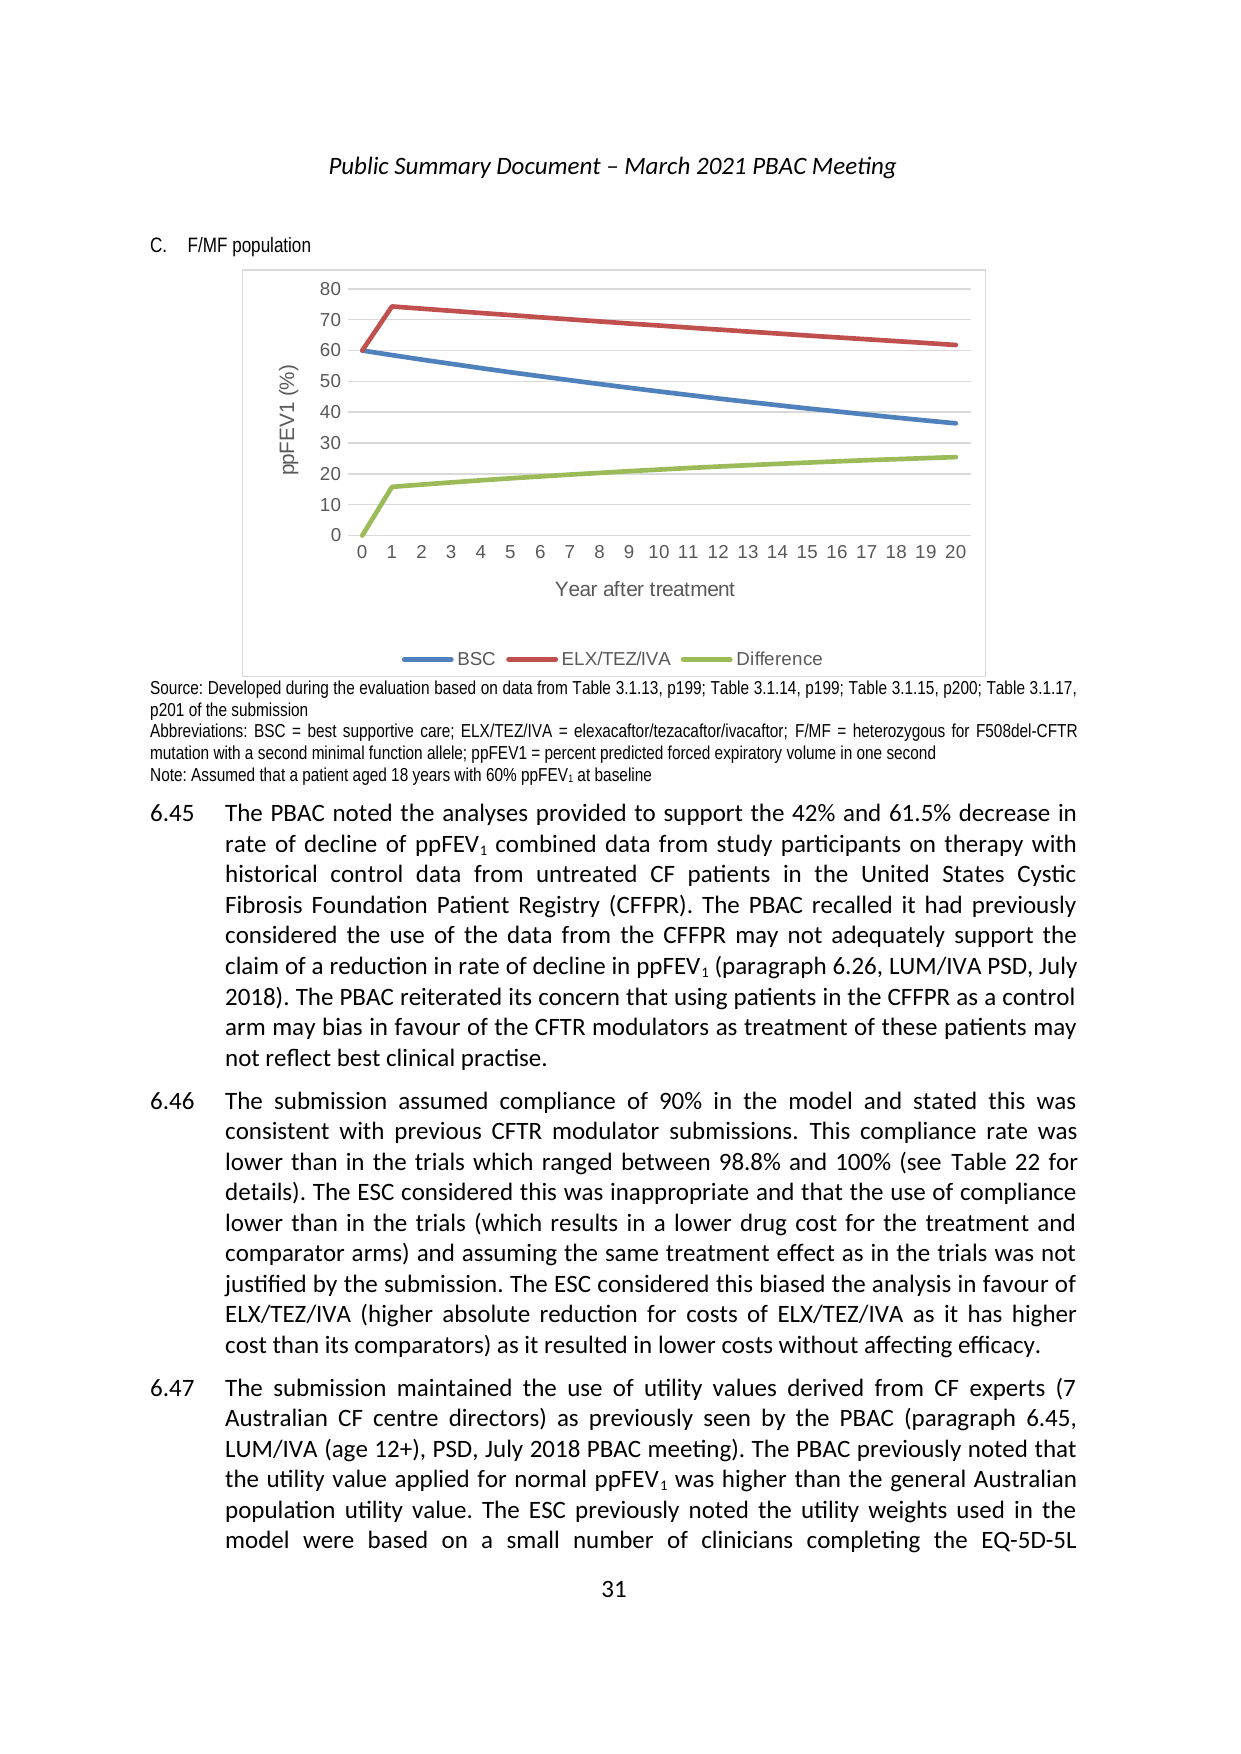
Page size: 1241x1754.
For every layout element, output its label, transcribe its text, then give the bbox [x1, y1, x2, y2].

text Source: Developed during the evaluation based on data from Table 3.1.13, p199; Table 3.1.14, p199; Table 3.1.15, p200; Table 3.1.17, p201 of the submission [150, 677, 1078, 720]
text Abbreviations: BSC = best supportive care; ELX/TEZ/IVA = elexacaftor/tezacaftor/ivacaftor; F/MF = heterozygous for F508del-CFTR mutation with a second minimal function allele; ppFEV1 = percent predicted forced expiratory volume in one second [150, 720, 1078, 763]
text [150, 1372, 1078, 1555]
text Note: Assumed that a patient aged 18 years with 60% ppFEV1 at baseline [150, 763, 1078, 785]
list F/MF population [150, 233, 1078, 257]
text The submission assumed compliance of 90% in the model and stated this was consistent with previous CFTR modulator submissions. This compliance rate was lower than in the trials which ranged between 98.8% and 100% (see Table 22 for details). The ESC considered this was inappropriate and that the use of compliance lower than in the trials (which results in a lower drug cost for the treatment and comparator arms) and assuming the same treatment effect as in the trials was not justified by the submission. The ESC considered this biased the analysis in favour of ELX/TEZ/IVA (higher absolute reduction for costs of ELX/TEZ/IVA as it has higher cost than its comparators) as it resulted in lower costs without affecting efficacy. [150, 1085, 1078, 1359]
text The PBAC noted the analyses provided to support the 42% and 61.5% decrease in rate of decline of ppFEV1 combined data from study participants on therapy with historical control data from untreated CF patients in the United States Cystic Fibrosis Foundation Patient Registry (CFFPR). The PBAC recalled it had previously considered the use of the data from the CFFPR may not adequately support the claim of a reduction in rate of decline in ppFEV1 (paragraph 6.26, LUM/IVA PSD, July 2018). The PBAC reiterated its concern that using patients in the CFFPR as a control arm may bias in favour of the CFTR modulators as treatment of these patients may not reflect best clinical practise. [150, 798, 1078, 1072]
